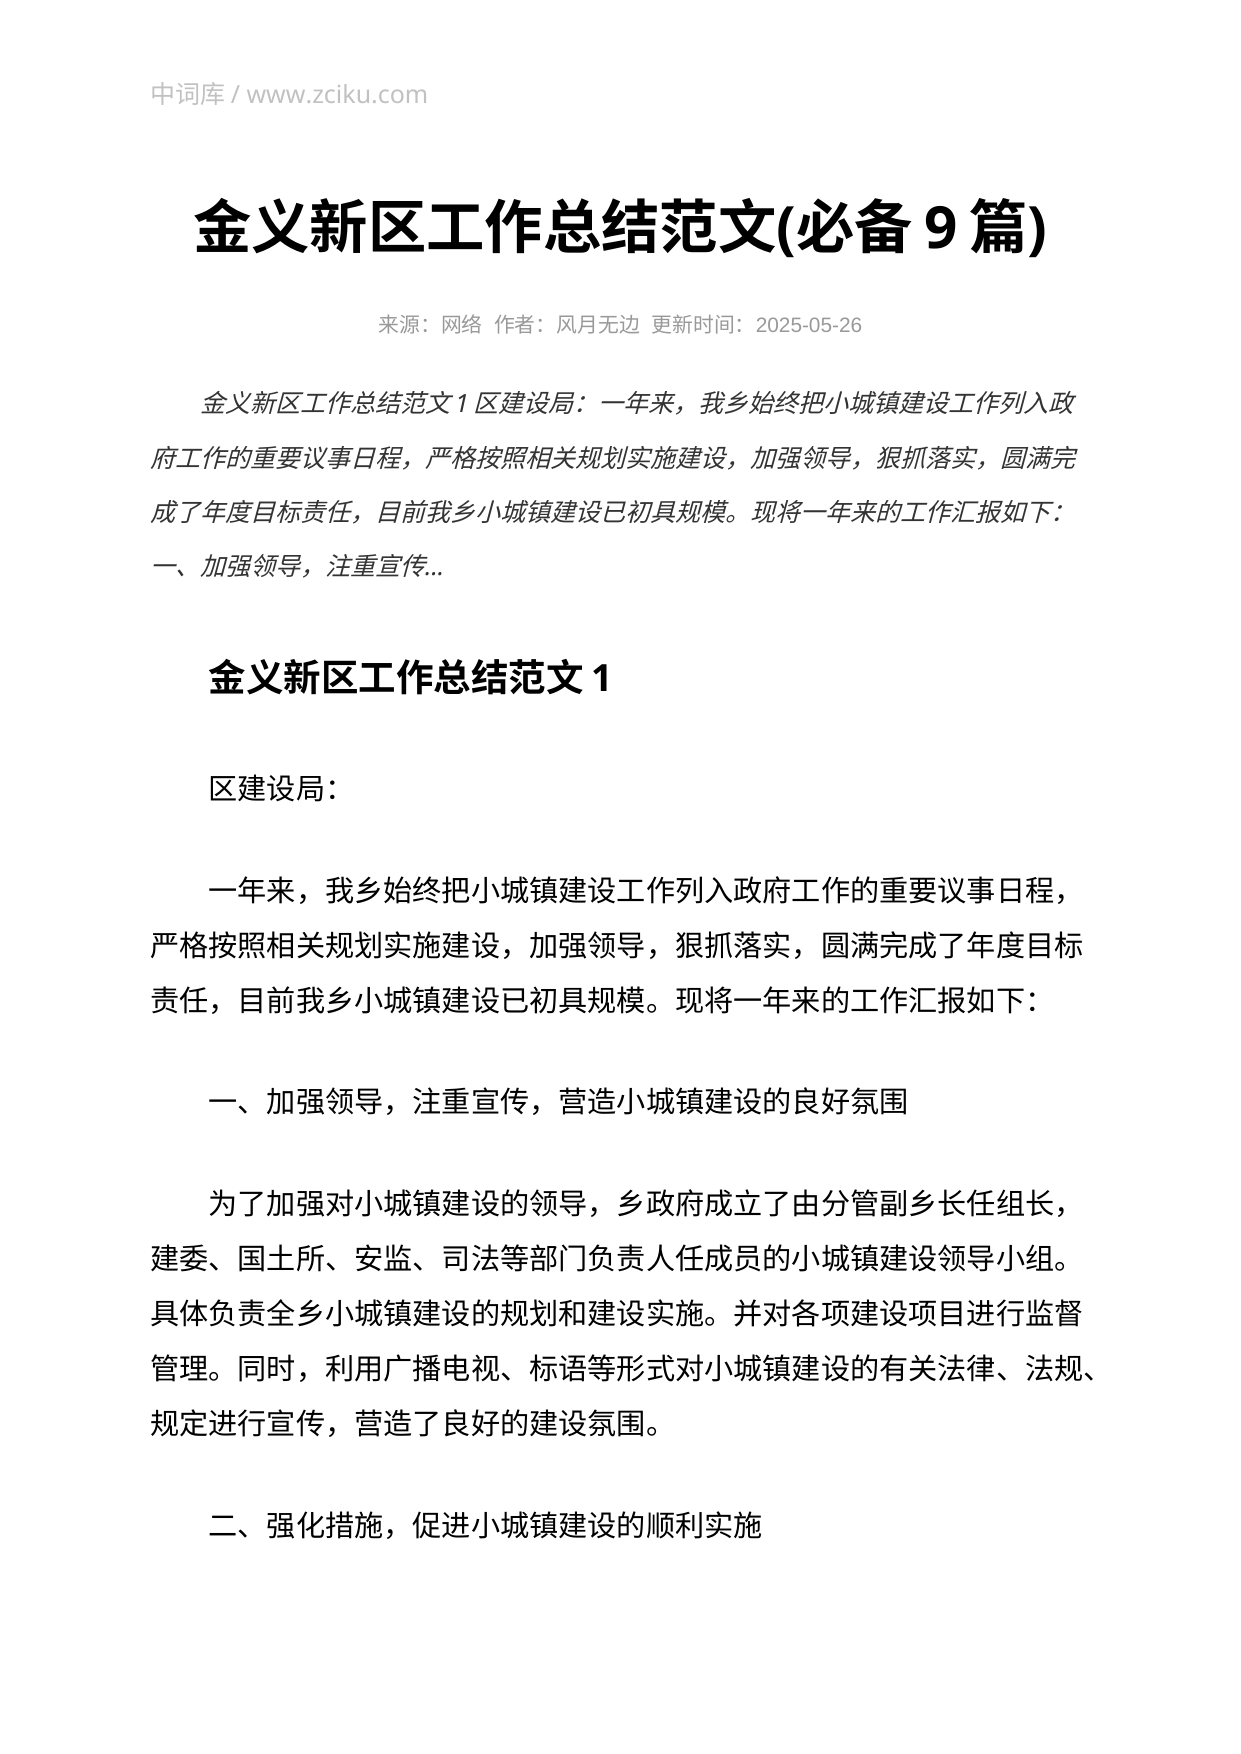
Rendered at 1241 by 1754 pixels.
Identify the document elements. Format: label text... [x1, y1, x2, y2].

text 区建设局： [150, 766, 1090, 808]
text 为了加强对小城镇建设的领导，乡政府成立了由分管副乡长任组长，建委、国土所、安监、司法等部门负责人任成员的小城镇建设领导小组。具体负责全乡小城镇建设的规划和建设实施。并对各项建设项目进行监督管理。同时，利用广播电视、标语等形式对小城镇建设的有关法律、法规、规定进行宣传，营造了良好的建设氛围。 [150, 1181, 1090, 1443]
text 一、加强领导，注重宣传，营造小城镇建设的良好氛围 [150, 1079, 1090, 1121]
subtitle 金义新区工作总结范文(必备9篇) [150, 181, 1090, 266]
text 一年来，我乡始终把小城镇建设工作列入政府工作的重要议事日程，严格按照相关规划实施建设，加强领导，狠抓落实，圆满完成了年度目标责任，目前我乡小城镇建设已初具规模。现将一年来的工作汇报如下： [150, 867, 1090, 1019]
text 二、强化措施，促进小城镇建设的顺利实施 [150, 1502, 1090, 1544]
text 来源：网络 作者：风月无边 更新时间：2025-05-26 [150, 313, 1090, 337]
text 金义新区工作总结范文1 [150, 648, 1090, 703]
text 金义新区工作总结范文1区建设局：一年来，我乡始终把小城镇建设工作列入政府工作的重要议事日程，严格按照相关规划实施建设，加强领导，狠抓落实，圆满完成了年度目标责任，目前我乡小城镇建设已初具规模。现将一年来的工作汇报如下：一、加强领导，注重宣传... [150, 384, 1090, 583]
